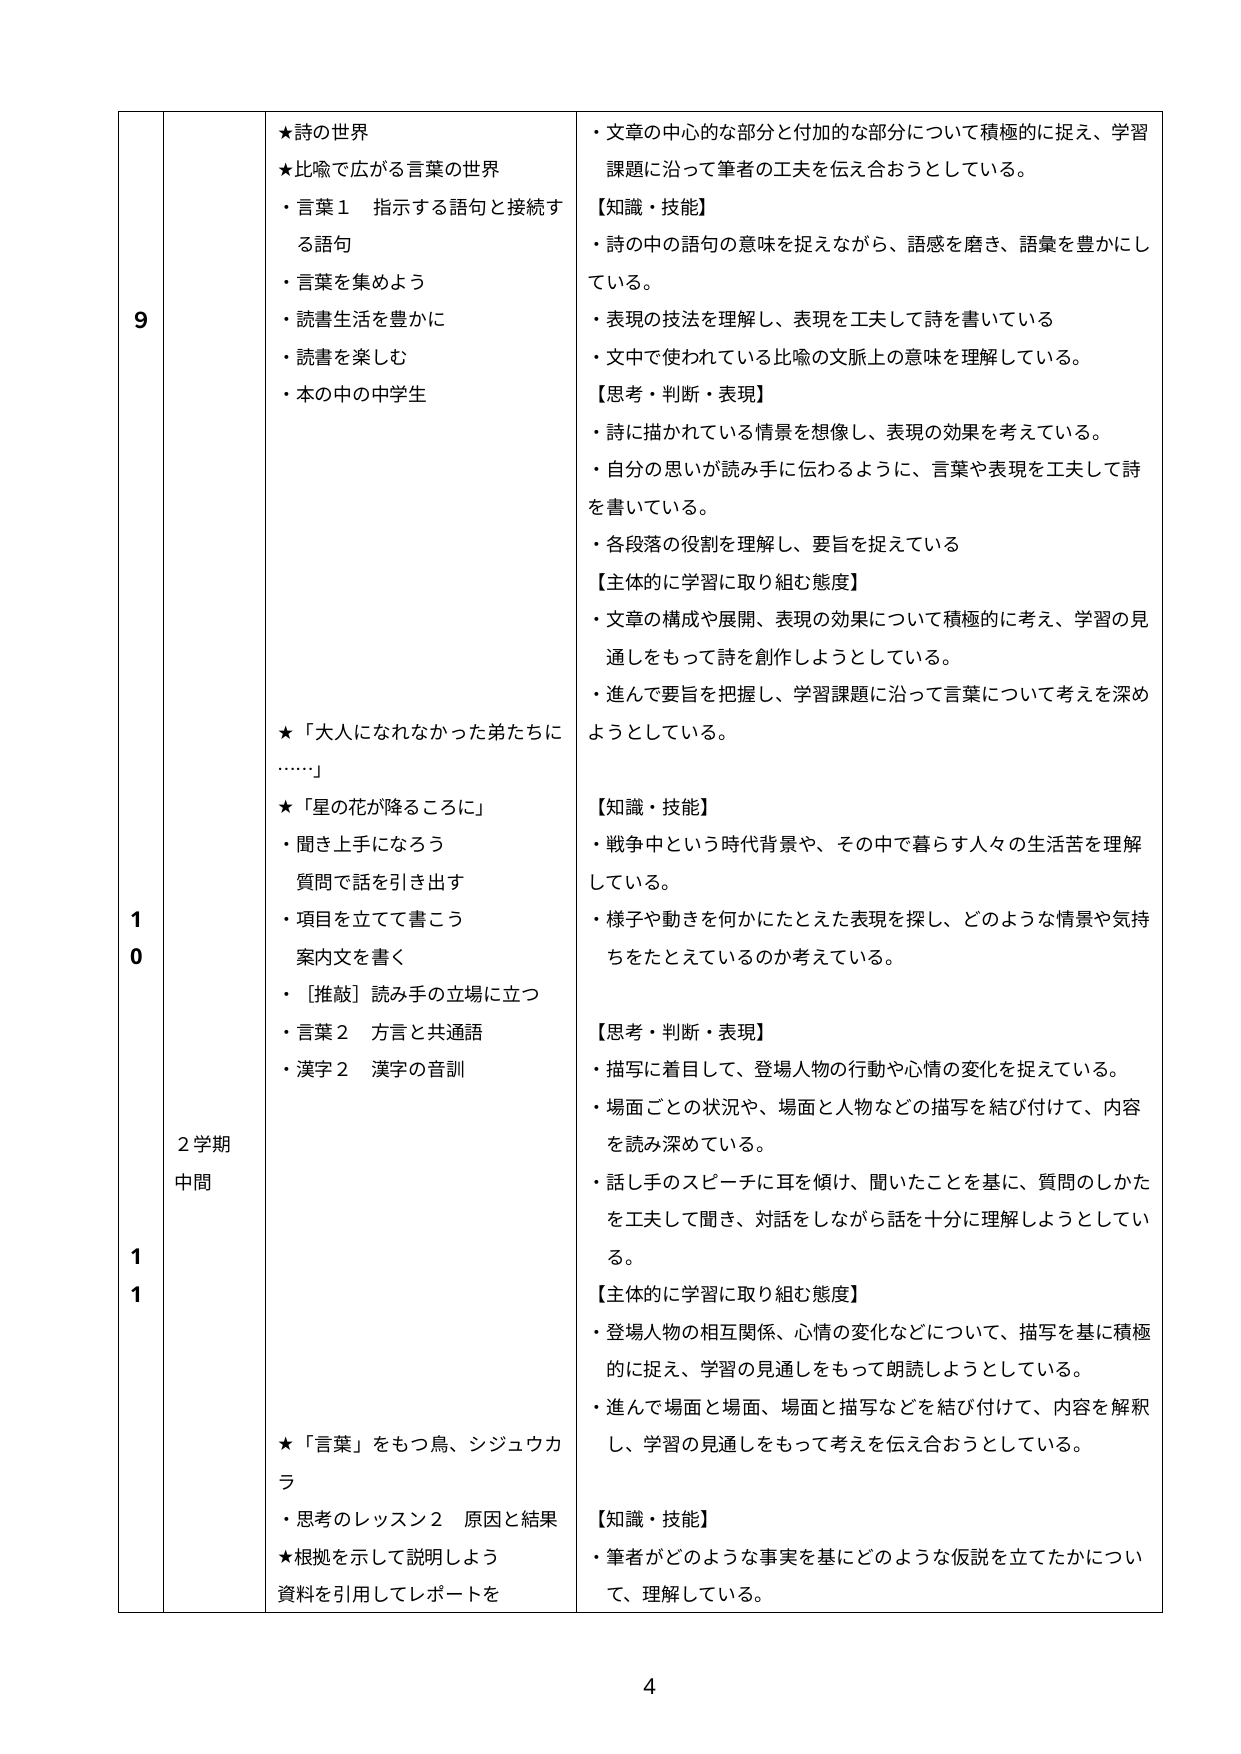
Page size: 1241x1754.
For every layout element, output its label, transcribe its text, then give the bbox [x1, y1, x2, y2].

table_cell ４ ５ ６ ７ ８ ９ 10 11 12 1 2 3 [119, 112, 163, 1612]
table_cell 1学期 期末 ２学期 中間 ２学期 期末 学年末 [164, 112, 265, 1612]
